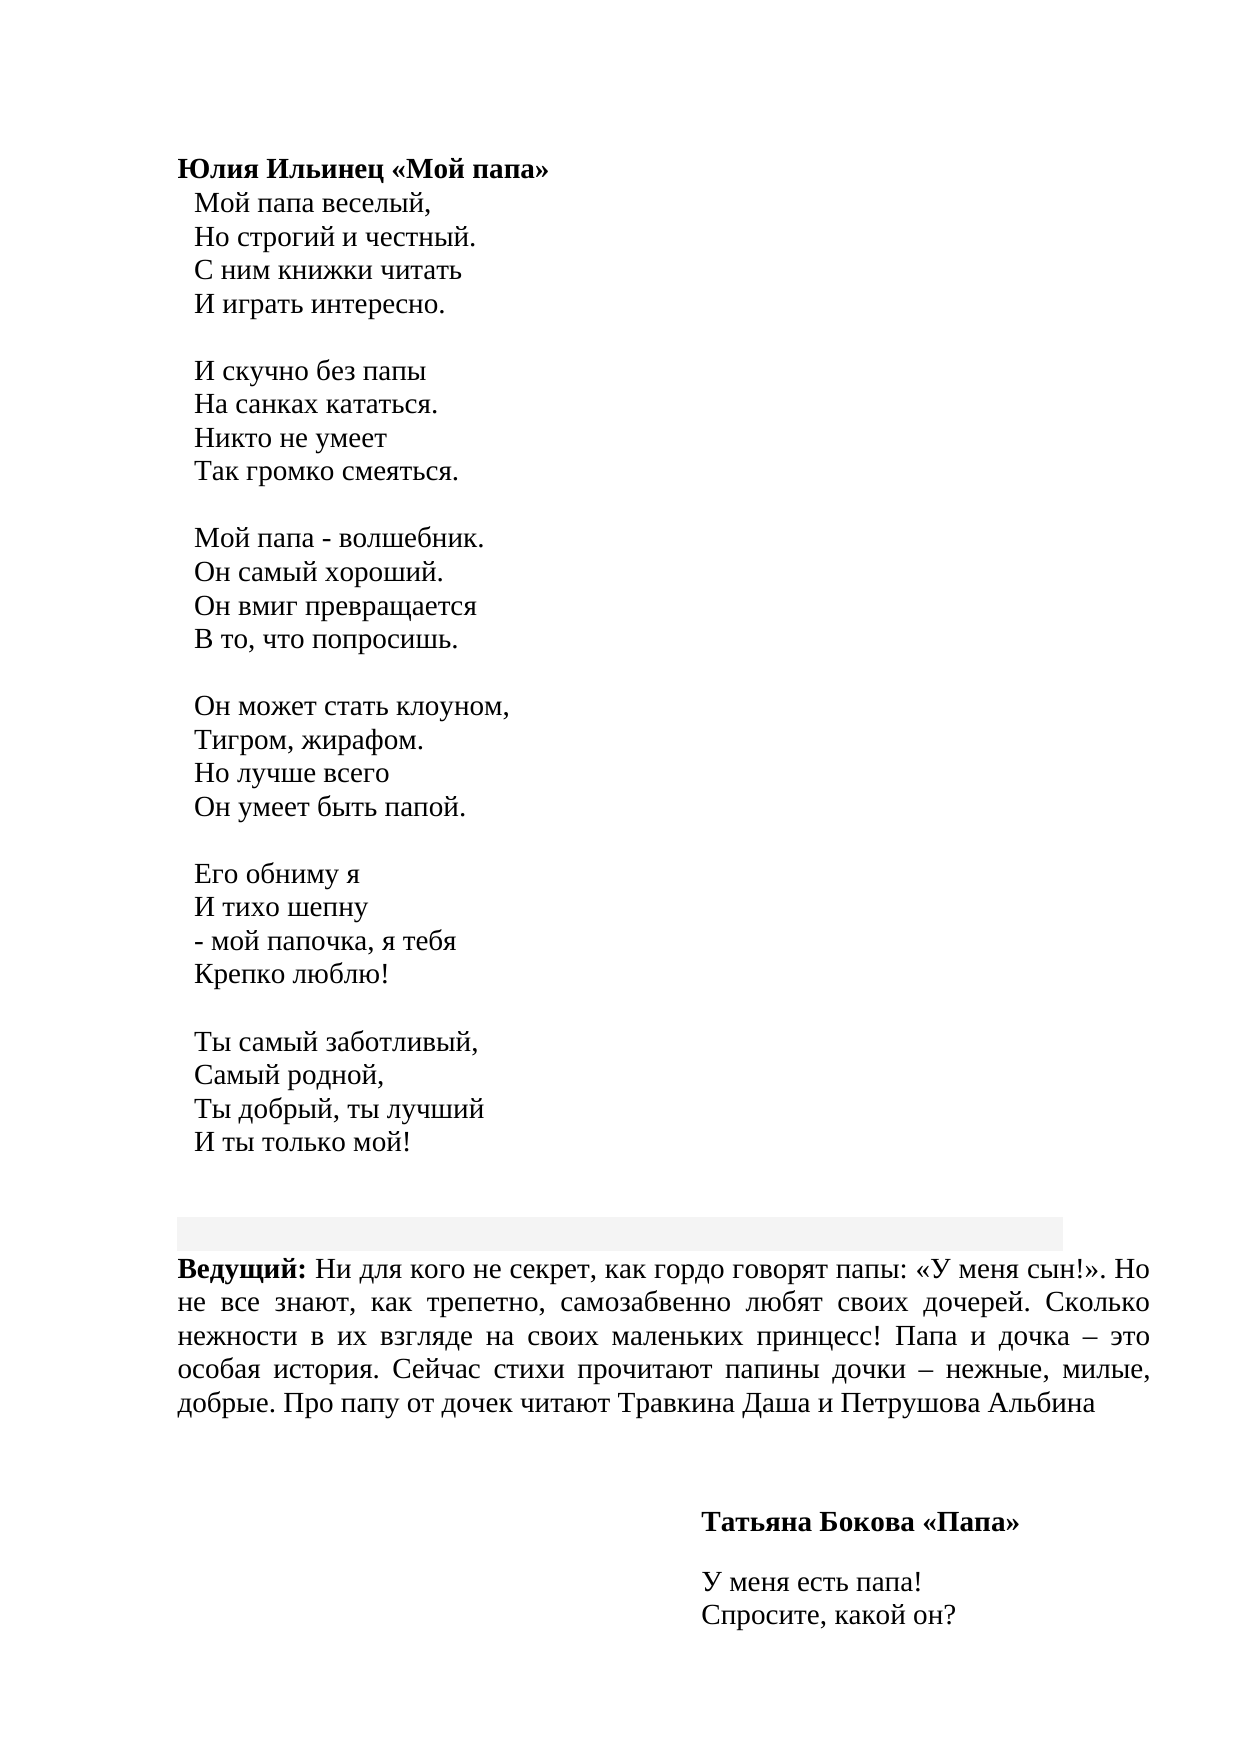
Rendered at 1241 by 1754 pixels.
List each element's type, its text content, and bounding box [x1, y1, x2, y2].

text Татьяна Бокова «Папа» [701, 1504, 1152, 1538]
table_header Мой папа веселый, Но строгий и честный. С ним книжки читать И играть интересно. И скучно без папы На санках кататься. Никто не умеет Так громко смеяться. Мой папа - волшебник. Он самый хороший. Он вмиг превращается В то, что попросишь. Он может стать клоуном, Тигром, жирафом. Но лучше всего Он умеет быть папой. Его обниму я И тихо шепну - мой папочка, я тебя Крепко люблю! Ты самый заботливый, Самый родной, Ты добрый, ты лучший И ты только мой! [194, 185, 837, 1217]
text Юлия Ильинец «Мой папа» [177, 152, 1152, 185]
text Ведущий: Ни для кого не секрет, как гордо говорят папы: «У меня сын!». Но не все знают, как трепетно, самозабвенно любят своих дочерей. Сколько нежности в их взгляде на своих маленьких принцесс! Папа и дочка – это особая история. Сейчас стихи прочитают папины дочки – нежные, милые, добрые. Про папу от дочек читают Травкина Даша и Петрушова Альбина [177, 1251, 1152, 1419]
